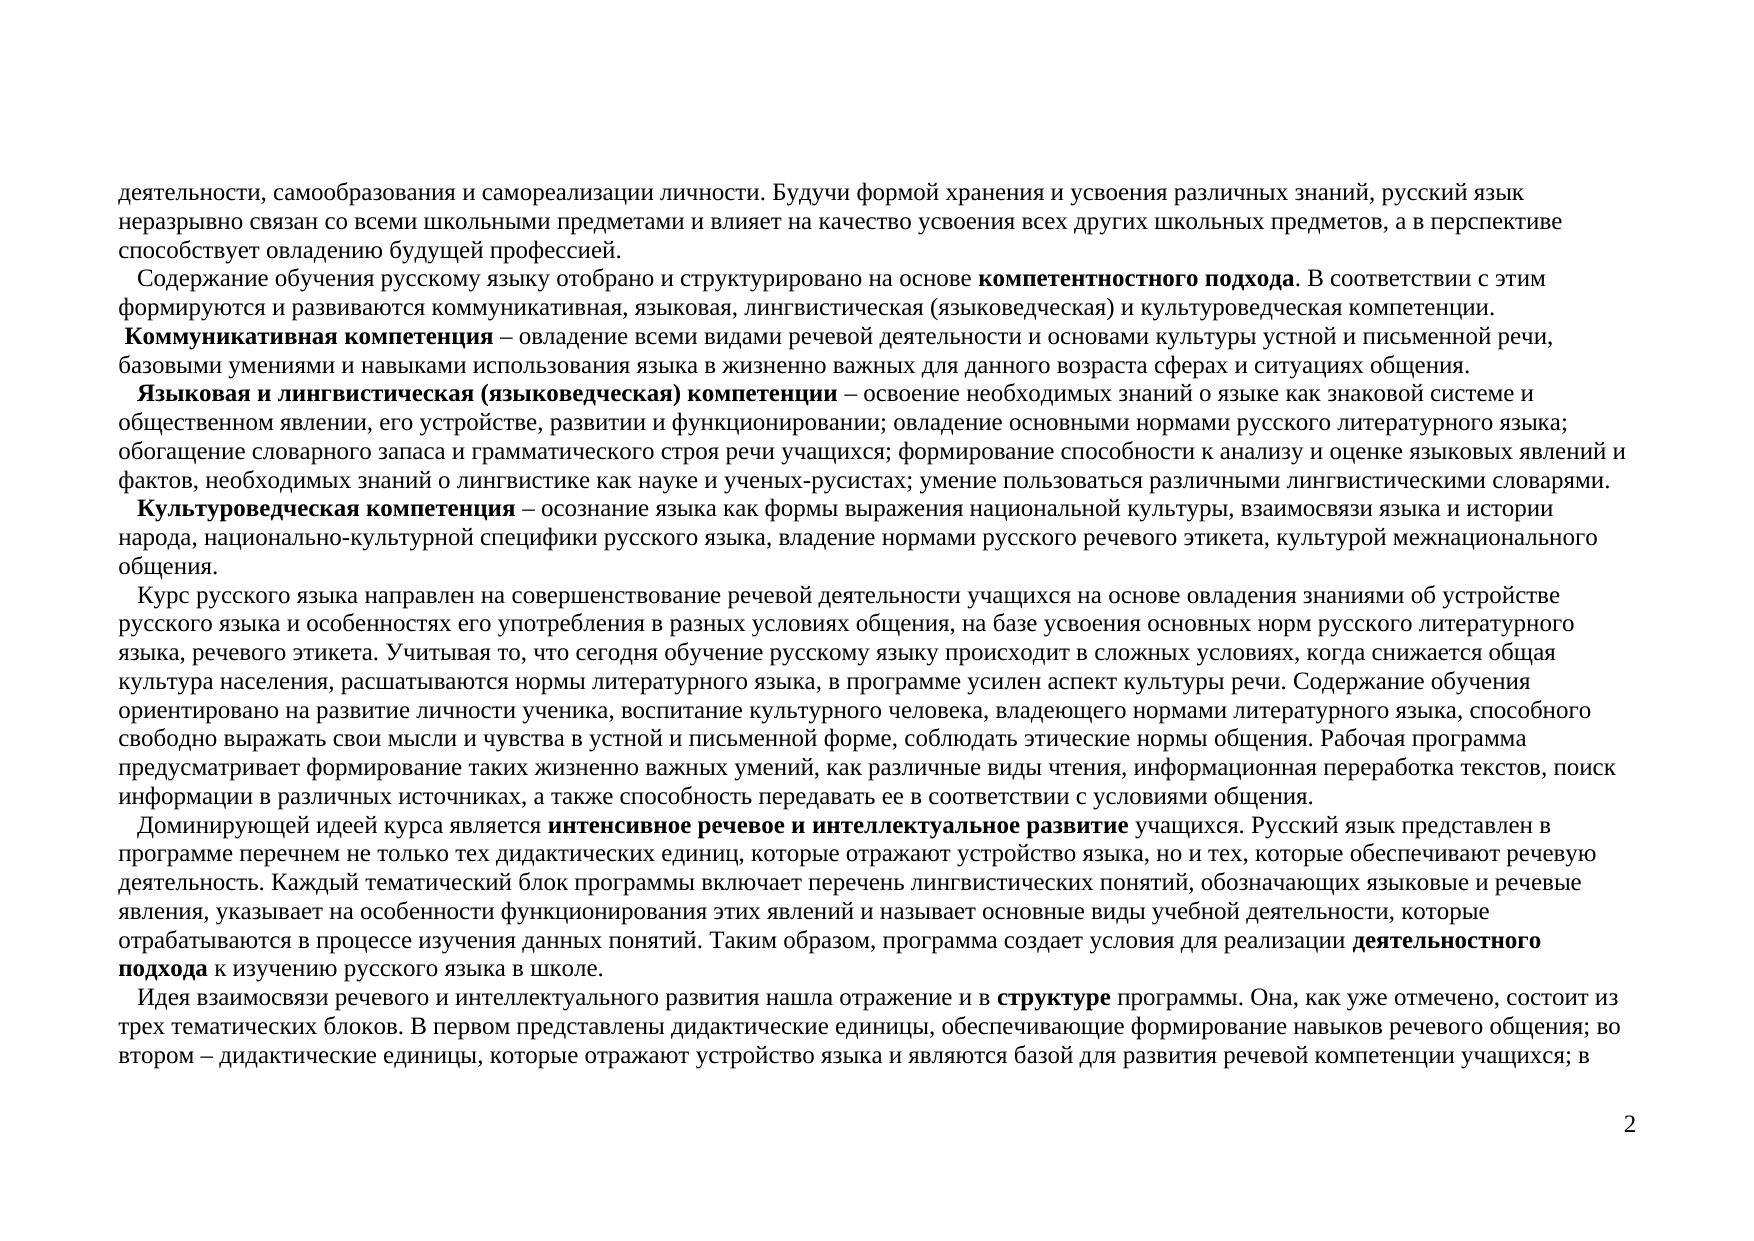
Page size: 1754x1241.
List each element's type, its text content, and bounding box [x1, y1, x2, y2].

text Коммуникативная компетенция – овладение всеми видами речевой деятельности и основами культуры устной и письменной речи, базовыми умениями и навыками использования языка в жизненно важных для данного возраста сферах и ситуациях общения. [118, 321, 1636, 378]
text Доминирующей идеей курса является интенсивное речевое и интеллектуальное развитие учащихся. Русский язык представлен в программе перечнем не только тех дидактических единиц, которые отражают устройство языка, но и тех, которые обеспечивают речевую деятельность. Каждый тематический блок программы включает перечень лингвистических понятий, обозначающих языковые и речевые явления, указывает на особенности функционирования этих явлений и называет основные виды учебной деятельности, которые отрабатываются в процессе изучения данных понятий. Таким образом, программа создает условия для реализации деятельностного подхода к изучению русского языка в школе. [118, 810, 1636, 982]
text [118, 177, 1636, 263]
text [118, 982, 1636, 1068]
text Языковая и лингвистическая (языковедческая) компетенции – освоение необходимых знаний о языке как знаковой системе и общественном явлении, его устройстве, развитии и функционировании; овладение основными нормами русского литературного языка; обогащение словарного запаса и грамматического строя речи учащихся; формирование способности к анализу и оценке языковых явлений и фактов, необходимых знаний о лингвистике как науке и ученых-русистах; умение пользоваться различными лингвистическими словарями. [118, 378, 1636, 493]
text Курс русского языка направлен на совершенствование речевой деятельности учащихся на основе овладения знаниями об устройстве русского языка и особенностях его употребления в разных условиях общения, на базе усвоения основных норм русского литературного языка, речевого этикета. Учитывая то, что сегодня обучение русскому языку происходит в сложных условиях, когда снижается общая культура населения, расшатываются нормы литературного языка, в программе усилен аспект культуры речи. Содержание обучения ориентировано на развитие личности ученика, воспитание культурного человека, владеющего нормами литературного языка, способного свободно выражать свои мысли и чувства в устной и письменной форме, соблюдать этические нормы общения. Рабочая программа предусматривает формирование таких жизненно важных умений, как различные виды чтения, информационная переработка текстов, поиск информации в различных источниках, а также способность передавать ее в соответствии с условиями общения. [118, 580, 1636, 810]
text Содержание обучения русскому языку отобрано и структурировано на основе компетентностного подхода. В соответствии с этим формируются и развиваются коммуникативная, языковая, лингвистическая (языковедческая) и культуроведческая компетенции. [118, 263, 1636, 321]
text Культуроведческая компетенция – осознание языка как формы выражения национальной культуры, взаимосвязи языка и истории народа, национально-культурной специфики русского языка, владение нормами русского речевого этикета, культурой межнационального общения. [118, 493, 1636, 580]
